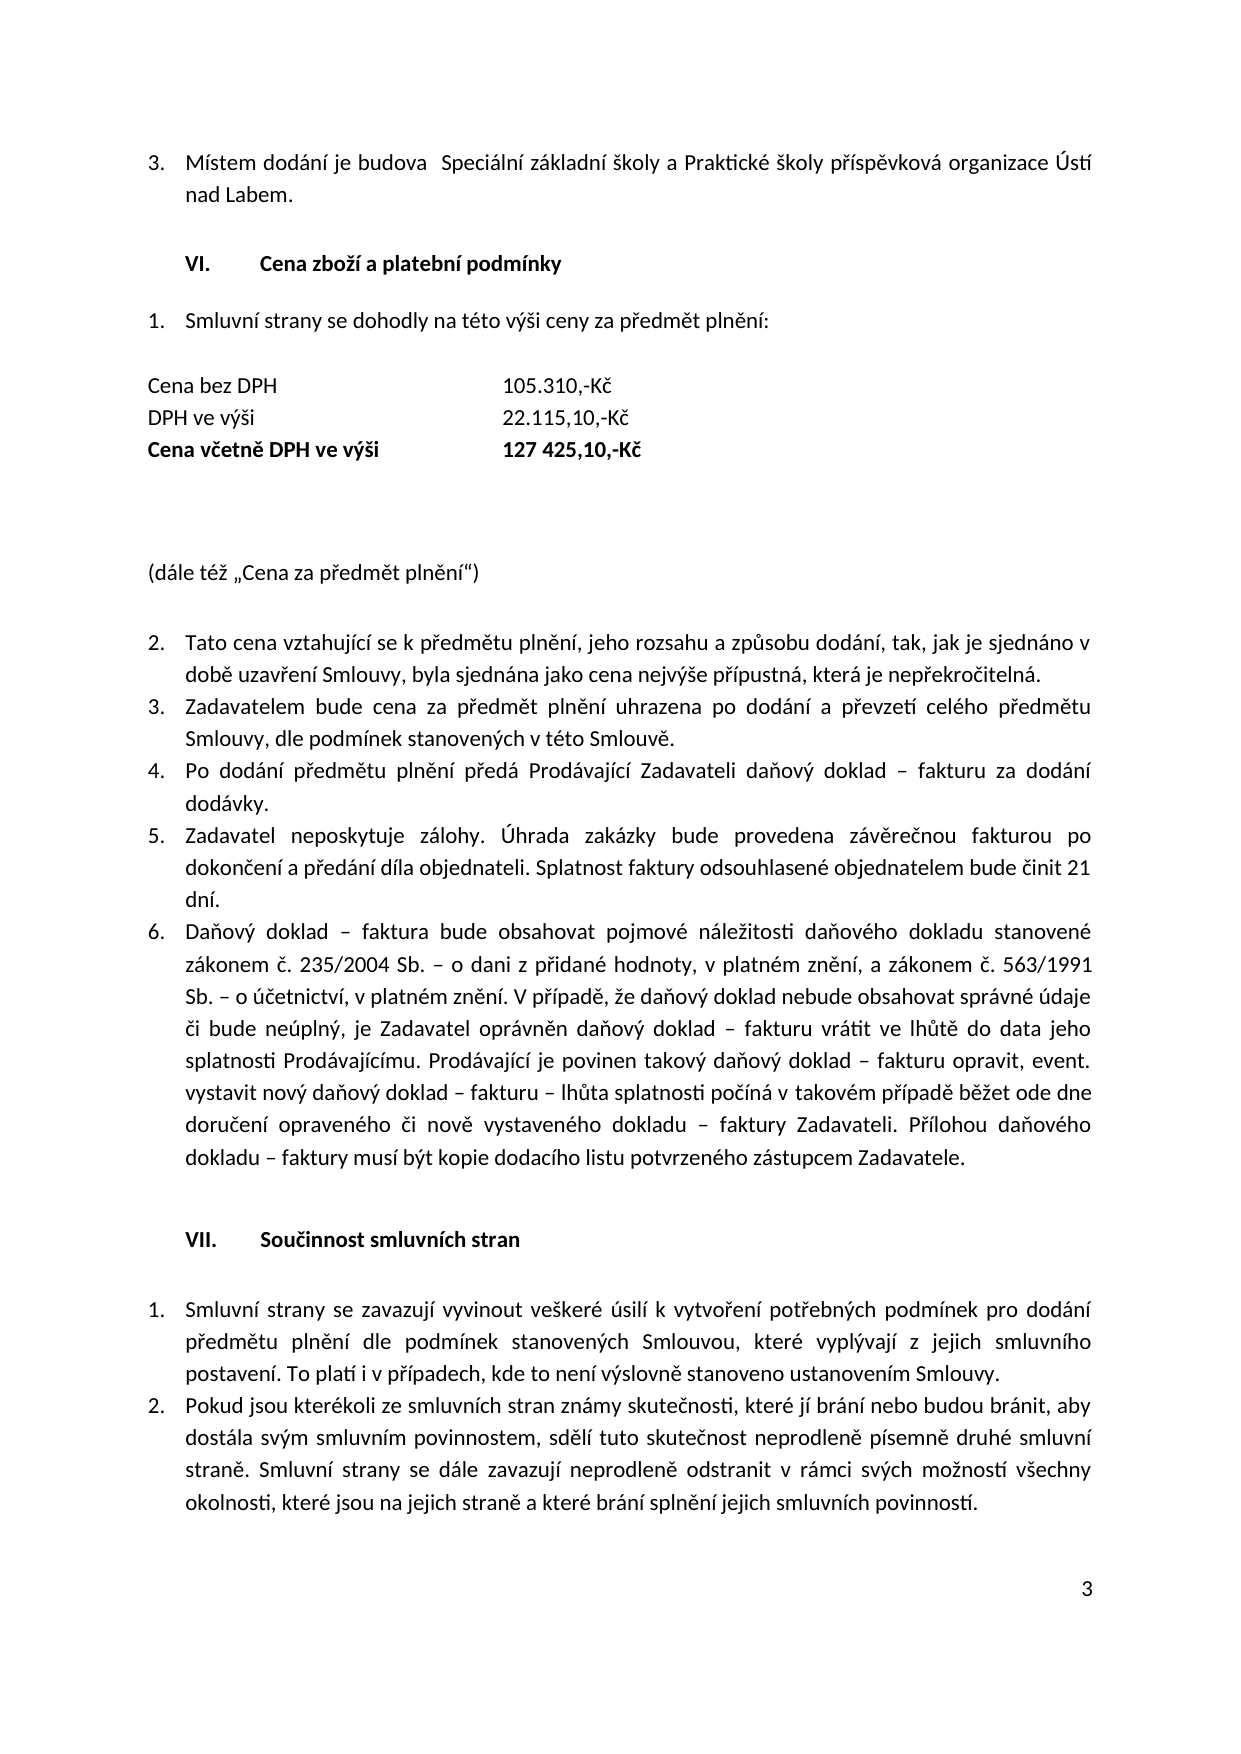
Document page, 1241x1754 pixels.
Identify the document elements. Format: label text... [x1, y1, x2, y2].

text Cena bez DPH 105.310,-Kč DPH ve výši 22.115,10,-Kč Cena včetně DPH ve výši 127 425,10,-Kč [148, 339, 1093, 463]
list Tato cena vztahující se k předmětu plnění, jeho rozsahu a způsobu dodání, tak, jak je sjednáno v době uzavření Smlouvy, byla sjednána jako cena nejvýše přípustná, která je nepřekročitelná. [148, 628, 1093, 688]
list Smluvní strany se zavazují vyvinout veškeré úsilí k vytvoření potřebných podmínek pro dodání předmětu plnění dle podmínek stanovených Smlouvou, které vyplývají z jejich smluvního postavení. To platí i v případech, kde to není výslovně stanoveno ustanovením Smlouvy. [148, 1295, 1093, 1387]
list Místem dodání je budova Speciální základní školy a Praktické školy příspěvková organizace Ústí nad Labem. [148, 148, 1093, 208]
list Zadavatel neposkytuje zálohy. Úhrada zakázky bude provedena závěrečnou fakturou po dokončení a předání díla objednateli. Splatnost faktury odsouhlasené objednatelem bude činit 21 dní. [148, 821, 1093, 913]
list Daňový doklad – faktura bude obsahovat pojmové náležitosti daňového dokladu stanovené zákonem č. 235/2004 Sb. – o dani z přidané hodnoty, v platném znění, a zákonem č. 563/1991 Sb. – o účetnictví, v platném znění. V případě, že daňový doklad nebude obsahovat správné údaje či bude neúplný, je Zadavatel oprávněn daňový doklad – fakturu vrátit ve lhůtě do data jeho splatnosti Prodávajícímu. Prodávající je povinen takový daňový doklad – fakturu opravit, event. vystavit nový daňový doklad – fakturu – lhůta splatnosti počíná v takovém případě běžet ode dne doručení opraveného či nově vystaveného dokladu – faktury Zadavateli. Přílohou daňového dokladu – faktury musí být kopie dodacího listu potvrzeného zástupcem Zadavatele. [148, 917, 1093, 1171]
list Po dodání předmětu plnění předá Prodávající Zadavateli daňový doklad – fakturu za dodání dodávky. [148, 757, 1093, 817]
list Zadavatelem bude cena za předmět plnění uhrazena po dodání a převzetí celého předmětu Smlouvy, dle podmínek stanovených v této Smlouvě. [148, 692, 1093, 752]
subtitle Cena zboží a platební podmínky [185, 249, 1093, 277]
list Pokud jsou kterékoli ze smluvních stran známy skutečnosti, které jí brání nebo budou bránit, aby dostála svým smluvním povinnostem, sdělí tuto skutečnost neprodleně písemně druhé smluvní straně. Smluvní strany se dále zavazují neprodleně odstranit v rámci svých možností všechny okolnosti, které jsou na jejich straně a které brání splnění jejich smluvních povinností. [148, 1391, 1093, 1516]
text (dále též „Cena za předmět plnění“) [148, 558, 1093, 586]
subtitle Součinnost smluvních stran [185, 1225, 1093, 1253]
subtitle Smluvní strany se dohodly na této výši ceny za předmět plnění: [148, 307, 1093, 335]
